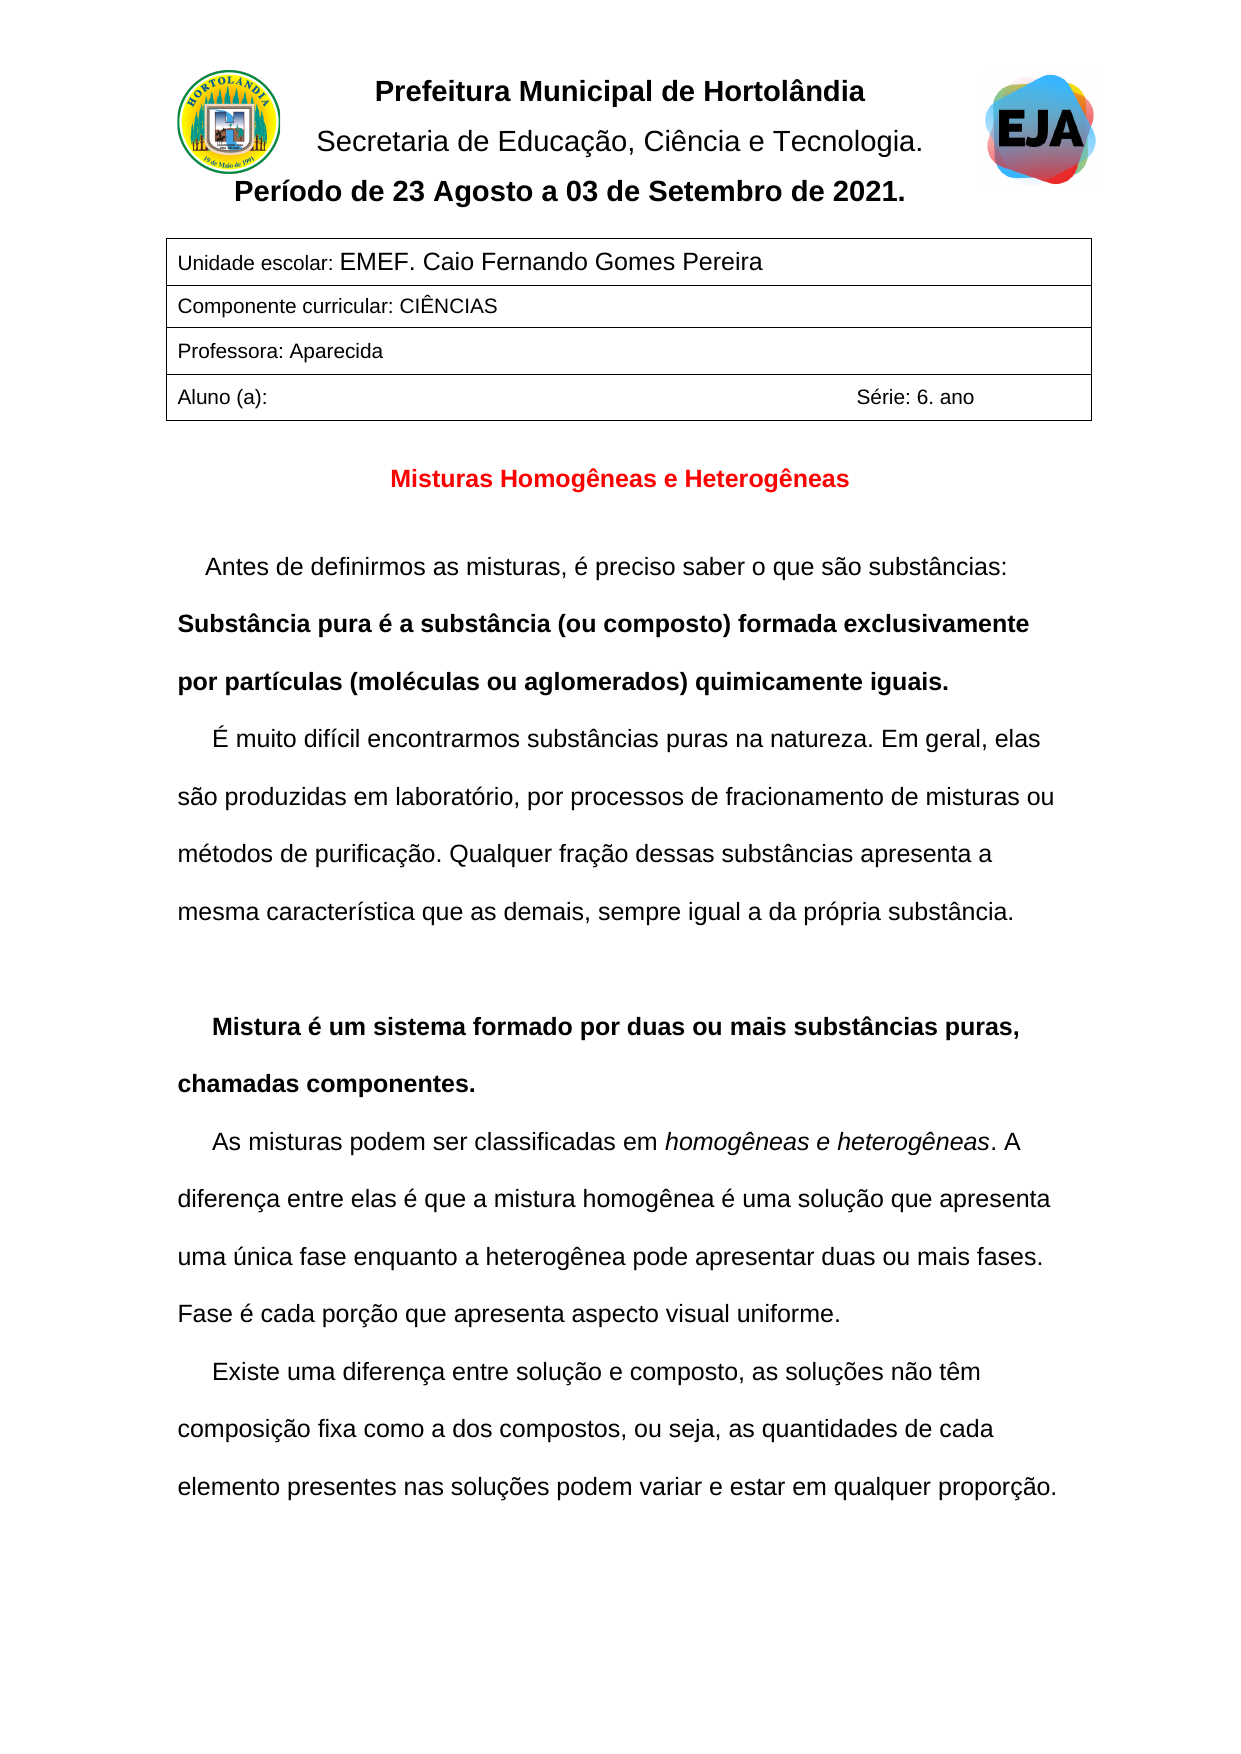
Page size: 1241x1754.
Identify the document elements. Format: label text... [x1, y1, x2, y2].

table_cell Componente curricular: CIÊNCIAS [167, 286, 1091, 327]
table_header Unidade escolar: EMEF. Caio Fernando Gomes Pereira [167, 239, 1091, 284]
picture [177, 70, 281, 174]
table_cell Aluno (a): Série: 6. ano [167, 375, 1091, 420]
text Antes de definirmos as misturas, é preciso saber o que são substâncias: [177, 552, 1063, 581]
table_cell Professora: Aparecida [167, 328, 1091, 374]
text Período de 23 Agosto a 03 de Setembro de 2021. [177, 174, 1063, 207]
picture [982, 70, 1097, 186]
text Misturas Homogêneas e Heterogêneas [177, 464, 1063, 493]
